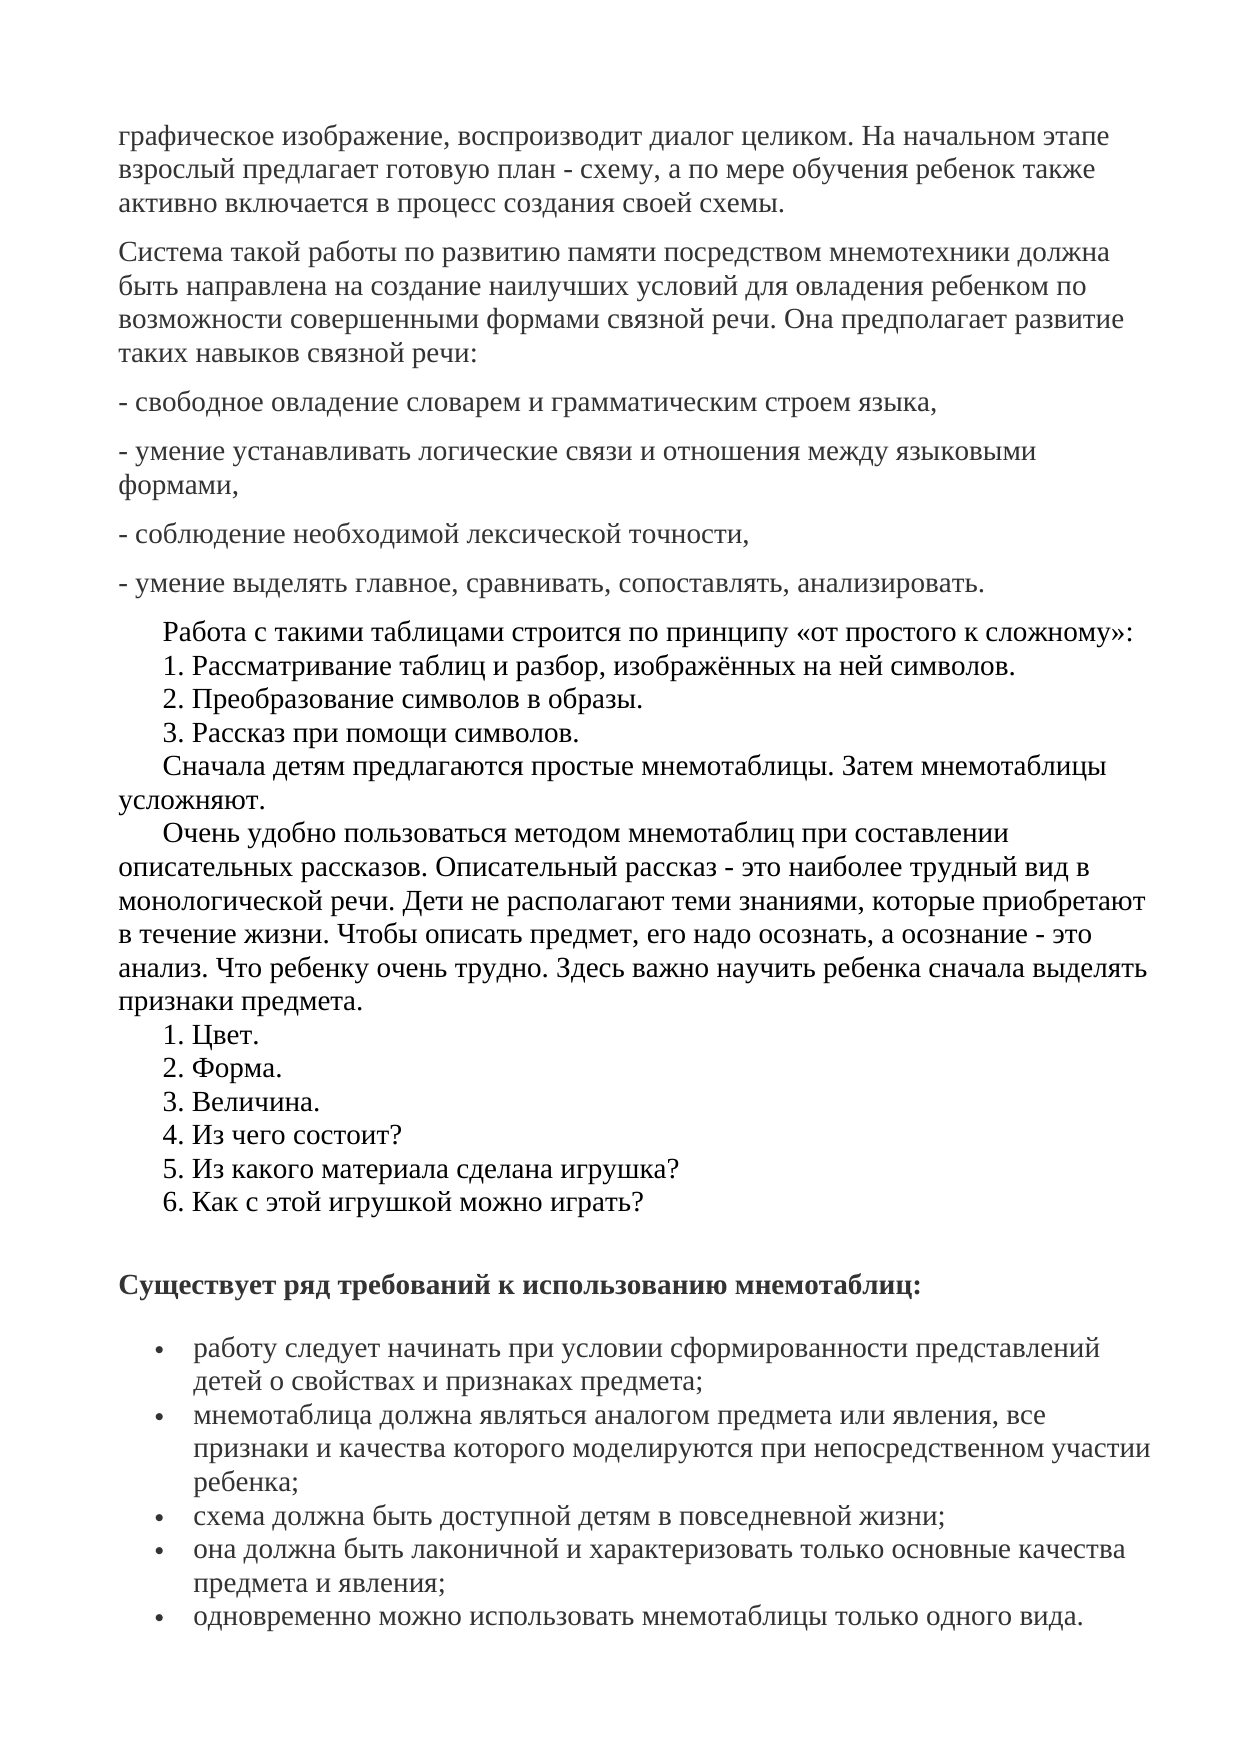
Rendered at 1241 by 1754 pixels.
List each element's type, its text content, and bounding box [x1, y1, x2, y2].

text - соблюдение необходимой лексической точности, [118, 516, 1152, 549]
text Очень удобно пользоваться методом мнемотаблиц при составлении описательных рассказов. Описательный рассказ - это наиболее трудный вид в монологической речи. Дети не располагают теми знаниями, которые приобретают в течение жизни. Чтобы описать предмет, его надо осознать, а осознание - это анализ. Что ребенку очень трудно. Здесь важно научить ребенка сначала выделять признаки предмета. [118, 816, 1152, 1017]
text Существует ряд требований к использованию мнемотаблиц: [118, 1267, 1152, 1301]
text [118, 118, 1152, 219]
list мнемотаблица должна являться аналогом предмета или явления, все признаки и качества которого моделируются при непосредственном участии ребенка; [156, 1397, 1152, 1498]
text - умение устанавливать логические связи и отношения между языковыми формами, [118, 433, 1152, 500]
text - свободное овладение словарем и грамматическим строем языка, [118, 384, 1152, 418]
list она должна быть лаконичной и характеризовать только основные качества предмета и явления; [156, 1531, 1152, 1598]
text 5. Из какого материала сделана игрушка? [118, 1151, 1152, 1184]
text 4. Из чего состоит? [118, 1117, 1152, 1151]
text Работа с такими таблицами строится по принципу «от простого к сложному»: [118, 614, 1152, 648]
text 2. Преобразование символов в образы. [118, 681, 1152, 715]
text Сначала детям предлагаются простые мнемотаблицы. Затем мнемотаблицы усложняют. [118, 748, 1152, 816]
text 3. Величина. [118, 1084, 1152, 1117]
list работу следует начинать при условии сформированности представлений детей о свойствах и признаках предмета; [156, 1330, 1152, 1397]
text 2. Форма. [118, 1050, 1152, 1084]
text Система такой работы по развитию памяти посредством мнемотехники должна быть направлена на создание наилучших условий для овладения ребенком по возможности совершенными формами связной речи. Она предполагает развитие таких навыков связной речи: [118, 234, 1152, 368]
list одновременно можно использовать мнемотаблицы только одного вида. [156, 1598, 1152, 1632]
text 1. Рассматривание таблиц и разбор, изображённых на ней символов. [118, 648, 1152, 681]
text 3. Рассказ при помощи символов. [118, 715, 1152, 748]
text - умение выделять главное, сравнивать, сопоставлять, анализировать. [118, 565, 1152, 599]
text 6. Как с этой игрушкой можно играть? [118, 1184, 1152, 1218]
list схема должна быть доступной детям в повседневной жизни; [156, 1498, 1152, 1531]
text 1. Цвет. [118, 1017, 1152, 1050]
